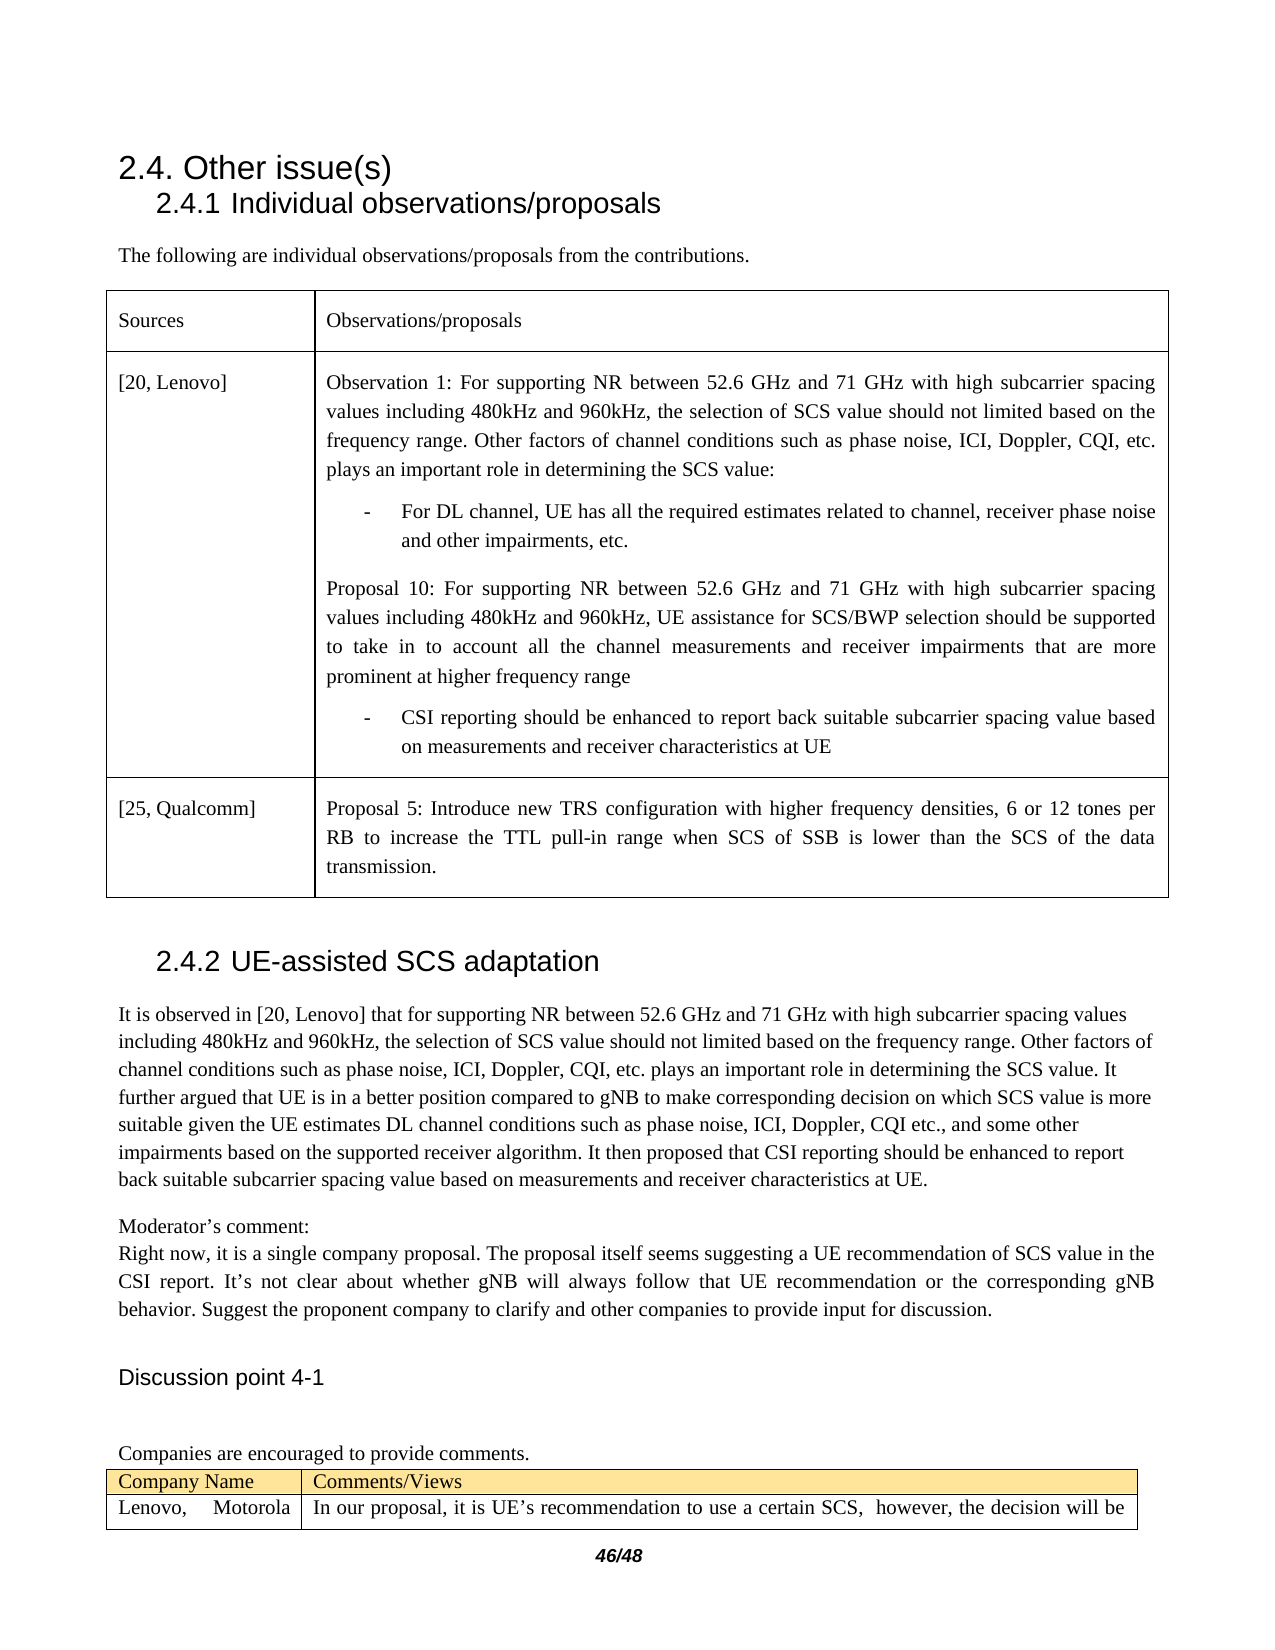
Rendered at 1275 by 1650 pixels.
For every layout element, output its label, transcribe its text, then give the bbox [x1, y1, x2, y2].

text Companies are encouraged to provide comments. [118, 1441, 1157, 1465]
table_header Observations/proposals [316, 291, 1168, 351]
table_header Sources [107, 291, 314, 351]
table_cell [20, Lenovo] [107, 352, 314, 777]
text Moderator’s comment: [118, 1214, 1157, 1238]
table_cell Observation 1: For supporting NR between 52.6 GHz and 71 GHz with high subcarrier spacing values including 480kHz and 960kHz, the selection of SCS value should not limited based on the frequency range. Other factors of channel conditions such as phase noise, ICI, Doppler, CQI, etc. plays an important role in determining the SCS value: For DL channel, UE has all the required estimates related to channel, receiver phase noise and other impairments, etc. Proposal 10: For supporting NR between 52.6 GHz and 71 GHz with high subcarrier spacing values including 480kHz and 960kHz, UE assistance for SCS/BWP selection should be supported to take in to account all the channel measurements and receiver impairments that are more prominent at higher frequency range CSI reporting should be enhanced to report back suitable subcarrier spacing value based on measurements and receiver characteristics at UE [316, 352, 1168, 777]
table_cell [107, 1495, 301, 1529]
text The following are individual observations/proposals from the contributions. [118, 243, 1157, 267]
text Right now, it is a single company proposal. The proposal itself seems suggesting a UE recommendation of SCS value in the CSI report. It’s not clear about whether gNB will always follow that UE recommendation or the corresponding gNB behavior. Suggest the proponent company to clarify and other companies to provide input for discussion. [118, 1241, 1157, 1321]
table_header Company Name [107, 1470, 301, 1493]
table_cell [302, 1495, 1137, 1529]
subtitle Discussion point 4-1 [118, 1364, 1157, 1391]
text It is observed in [20, Lenovo] that for supporting NR between 52.6 GHz and 71 GHz with high subcarrier spacing values including 480kHz and 960kHz, the selection of SCS value should not limited based on the frequency range. Other factors of channel conditions such as phase noise, ICI, Doppler, CQI, etc. plays an important role in determining the SCS value. It further argued that UE is in a better position compared to gNB to make corresponding decision on which SCS value is more suitable given the UE estimates DL channel conditions such as phase noise, ICI, Doppler, CQI etc., and some other impairments based on the supported receiver algorithm. It then proposed that CSI reporting should be enhanced to report back suitable subcarrier spacing value based on measurements and receiver characteristics at UE. [118, 1002, 1157, 1191]
table_cell Proposal 5: Introduce new TRS configuration with higher frequency densities, 6 or 12 tones per RB to increase the TTL pull-in range when SCS of SSB is lower than the SCS of the data transmission. [316, 778, 1168, 897]
subtitle Individual observations/proposals [156, 186, 1157, 220]
table_cell [25, Qualcomm] [107, 778, 314, 897]
subtitle UE-assisted SCS adaptation [156, 944, 1157, 978]
subtitle 2.4. Other issue(s) [118, 148, 1157, 186]
table_header Comments/Views [302, 1470, 1137, 1493]
